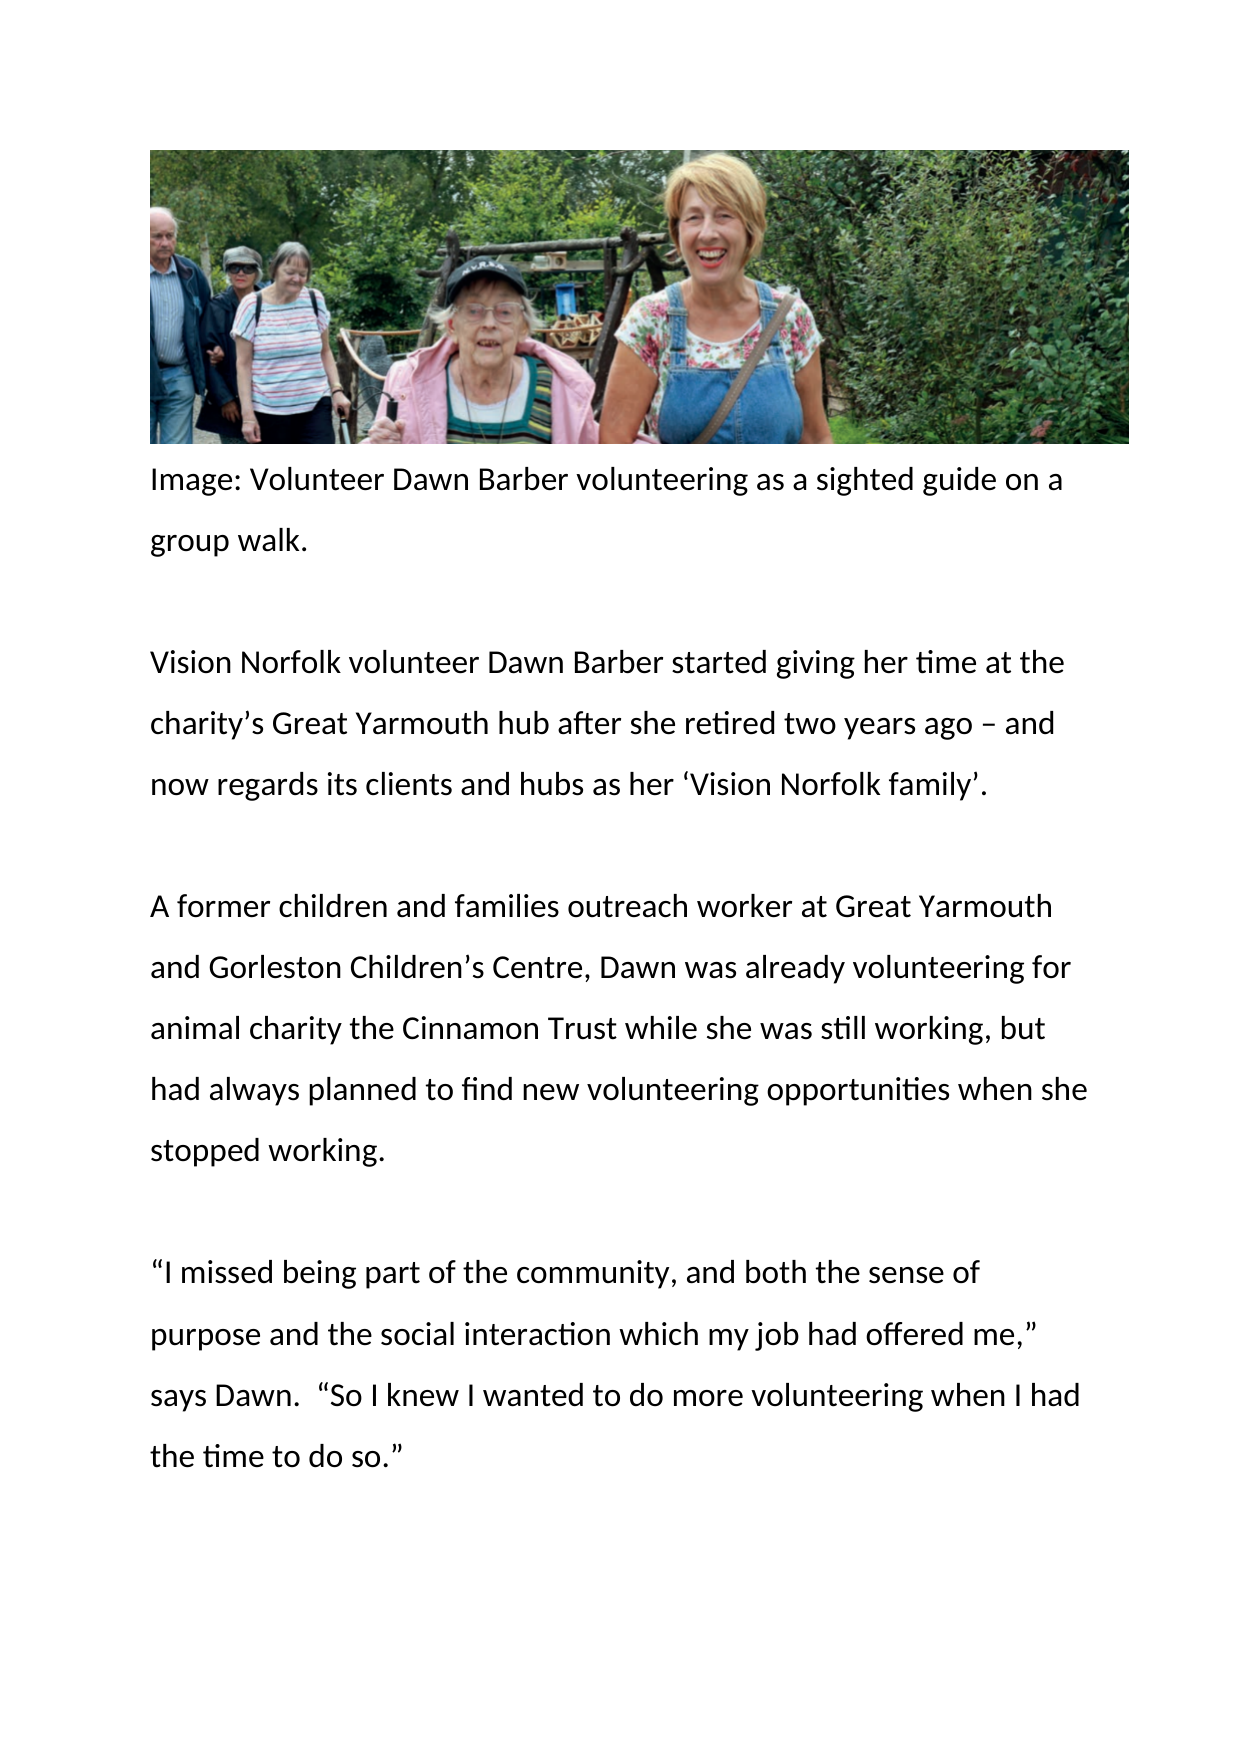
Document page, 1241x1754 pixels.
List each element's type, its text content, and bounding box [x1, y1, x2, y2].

text Vision Norfolk volunteer Dawn Barber started giving her time at the charity’s Great Yarmouth hub after she retired two years ago – and now regards its clients and hubs as her ‘Vision Norfolk family’. [150, 641, 1090, 804]
text A former children and families outreach worker at Great Yarmouth and Gorleston Children’s Centre, Dawn was already volunteering for animal charity the Cinnamon Trust while she was still working, but had always planned to find new volunteering opportunities when she stopped working. [150, 885, 1090, 1170]
picture [150, 150, 1129, 444]
text Image: Volunteer Dawn Barber volunteering as a sighted guide on a group walk. [150, 458, 1090, 560]
text “I missed being part of the community, and both the sense of purpose and the social interaction which my job had offered me,” says Dawn. “So I knew I wanted to do more volunteering when I had the time to do so.” [150, 1252, 1090, 1475]
